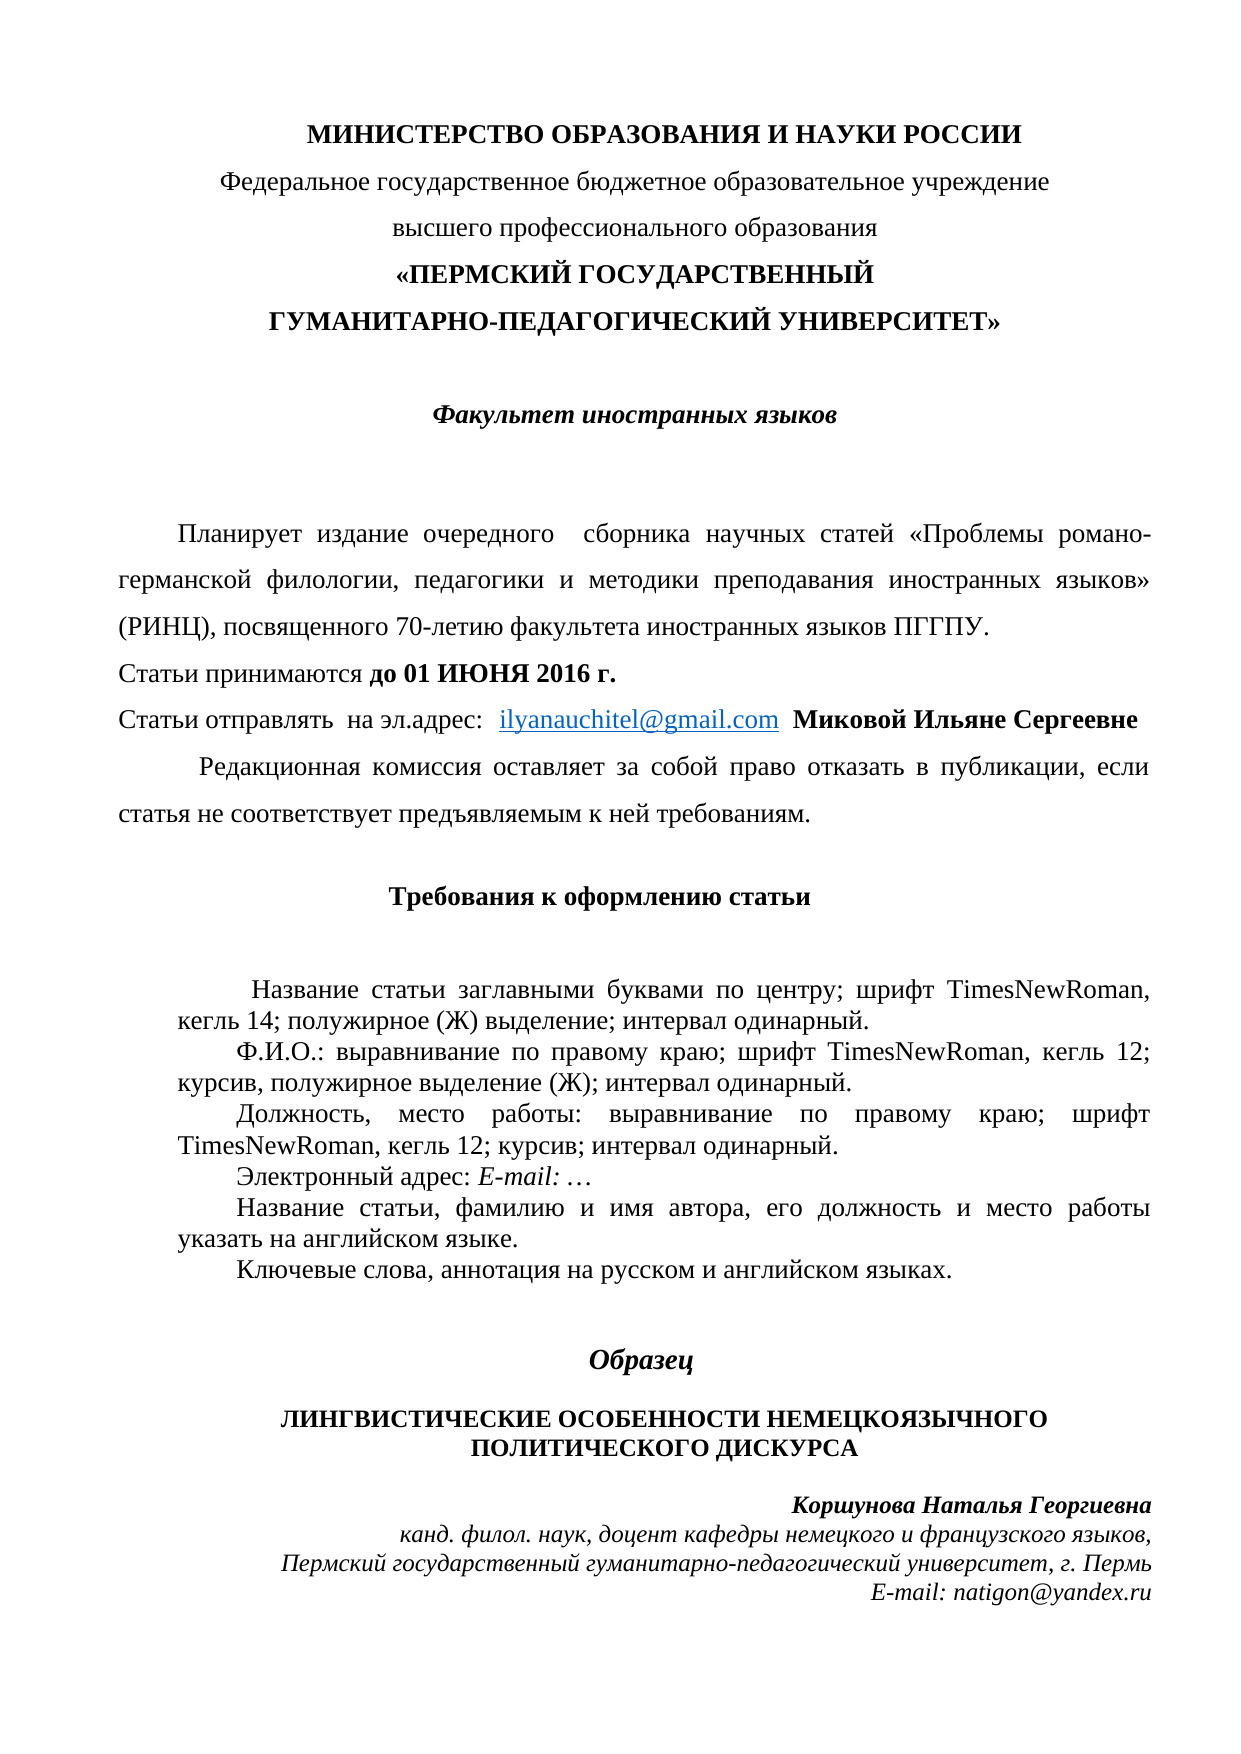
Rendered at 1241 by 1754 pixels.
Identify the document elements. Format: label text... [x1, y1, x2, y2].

text Должность, место работы: выравнивание по правому краю; шрифт TimesNewRoman, кегль 12; курсив; интервал одинарный. [177, 1098, 1152, 1160]
text Факультет иностранных языков [118, 398, 1152, 429]
text канд. филол. наук, доцент кафедры немецкого и французского языков, [177, 1519, 1152, 1548]
text Редакционная комиссия оставляет за собой право отказать в публикации, если статья не соответствует предъявляемым к ней требованиям. [118, 750, 1152, 828]
text E-mail: natigon@yandex.ru [177, 1577, 1152, 1606]
text «ПЕРМСКИЙ ГОСУДАРСТВЕННЫЙ [118, 258, 1152, 289]
text Электронный адрес: E-mail: … [177, 1160, 1152, 1191]
text Федеральное государственное бюджетное образовательное учреждение [118, 165, 1152, 196]
text ГУМАНИТАРНО-ПЕДАГОГИЧЕСКИЙ УНИВЕРСИТЕТ» [118, 305, 1152, 336]
text Коршунова Наталья Георгиевна [177, 1491, 1152, 1519]
text МИНИСТЕРСТВО ОБРАЗОВАНИЯ И НАУКИ РОССИИ [118, 118, 1152, 149]
text Планирует издание очередного сборника научных статей «Проблемы романо-германской филологии, педагогики и методики преподавания иностранных языков» (РИНЦ), посвященного 70-летию факультета иностранных языков ПГГПУ. [118, 517, 1152, 641]
text Образец [177, 1342, 1152, 1376]
text Требования к оформлению статьи [118, 880, 1152, 911]
text ЛИНГВИСТИЧЕСКИЕ ОСОБЕННОСТИ НЕМЕЦКОЯЗЫЧНОГО ПОЛИТИЧЕСКОГО ДИСКУРСА [177, 1404, 1152, 1462]
text Статьи принимаются до 01 ИЮНЯ . [118, 657, 1152, 688]
text Ф.И.О.: выравнивание по правому краю; шрифт TimesNewRoman, кегль 12; курсив, полужирное выделение (Ж); интервал одинарный. [177, 1035, 1152, 1098]
text Ключевые слова, аннотация на русском и английском языках. [177, 1253, 1152, 1284]
text Название статьи заглавными буквами по центру; шрифт TimesNewRoman, кегль 14; полужирное (Ж) выделение; интервал одинарный. [177, 973, 1152, 1035]
text Название статьи, фамилию и имя автора, его должность и место работы указать на английском языке. [177, 1191, 1152, 1253]
text Статьи отправлять на эл.адрес: ilyanauchitel@gmail.com Миковой Ильяне Сергеевне [118, 704, 1152, 735]
text Пермский государственный гуманитарно-педагогический университет, г. Пермь [177, 1548, 1152, 1577]
text высшего профессионального образования [118, 211, 1152, 243]
